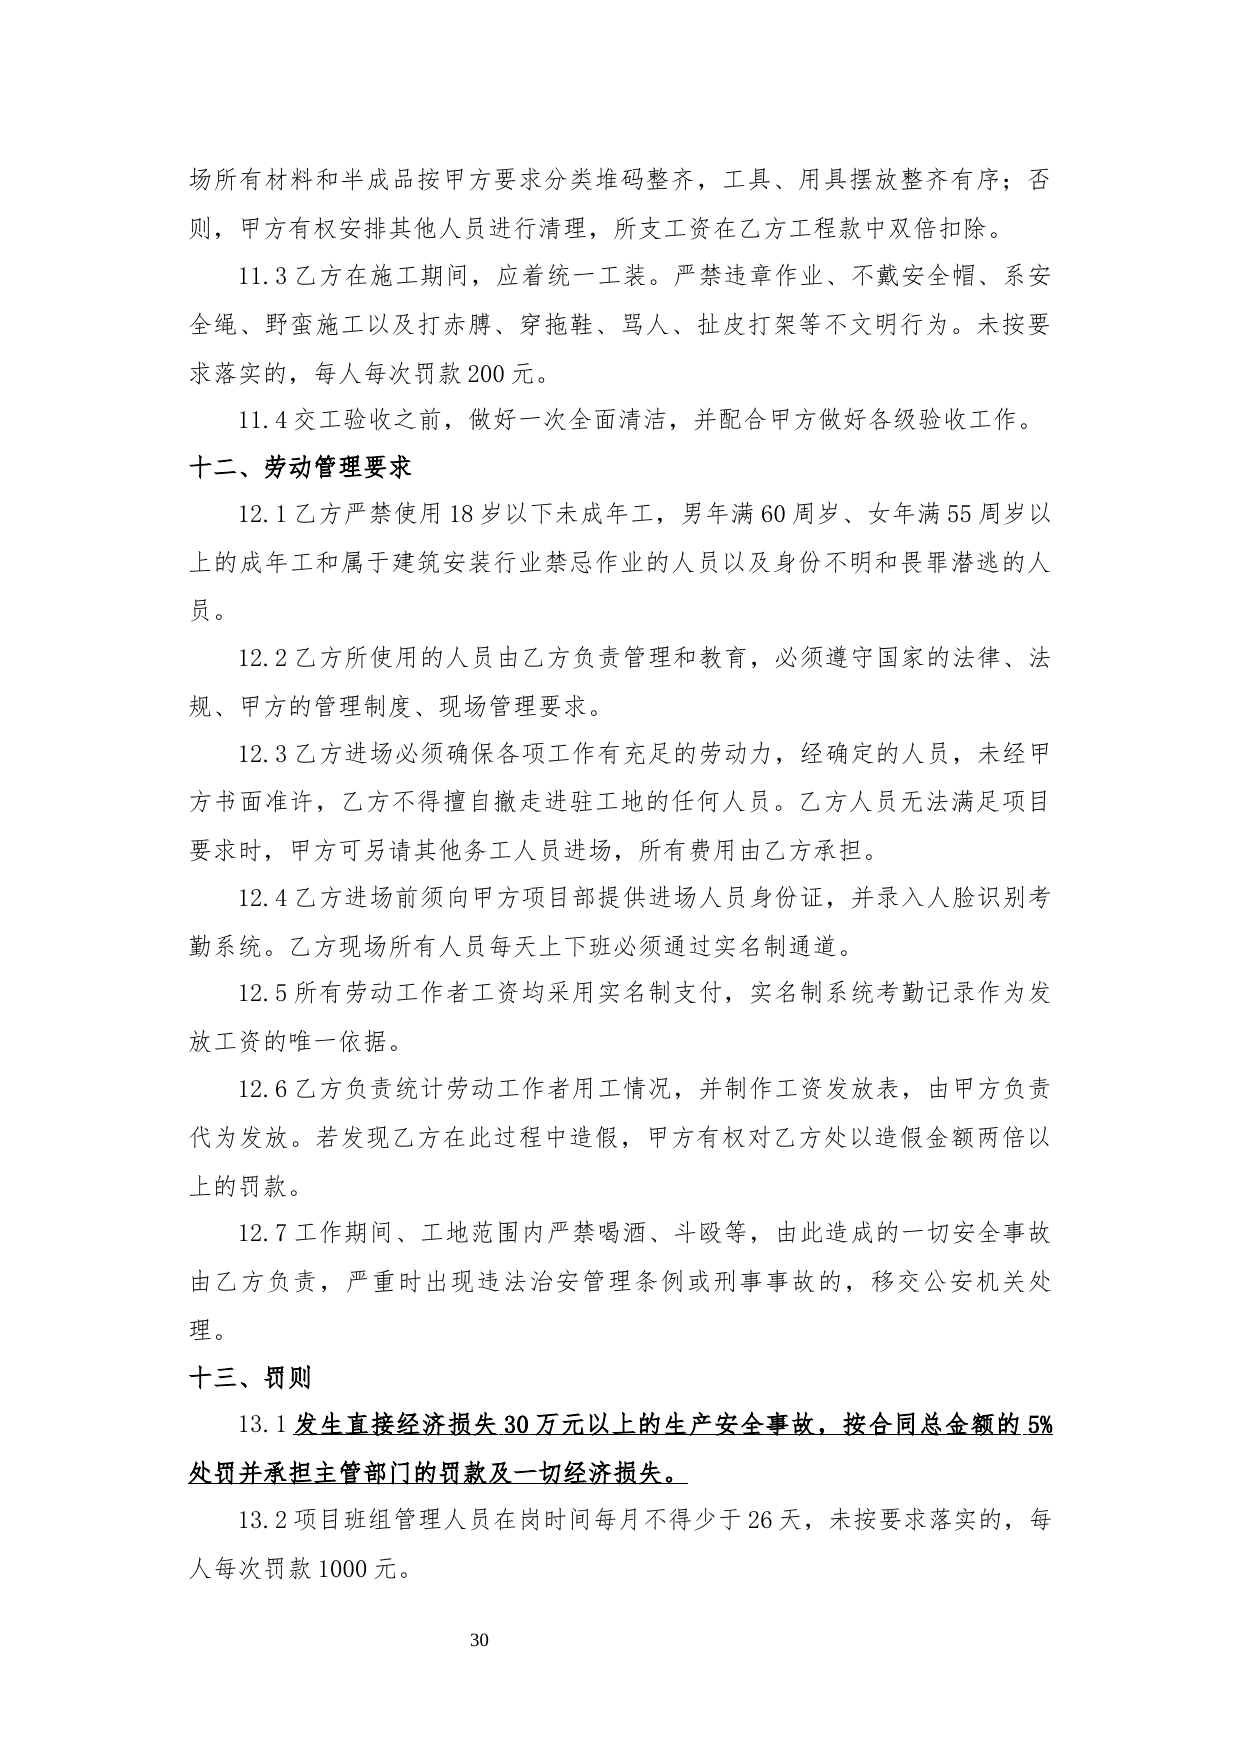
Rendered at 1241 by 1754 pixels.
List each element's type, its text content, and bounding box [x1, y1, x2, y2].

text 13.2项目班组管理人员在岗时间每月不得少于26天，未按要求落实的，每人每次罚款1000元。 [187, 1501, 1053, 1582]
text 13.1发生直接经济损失30万元以上的生产安全事故，按合同总金额的5%处罚并承担主管部门的罚款及一切经济损失。 [187, 1406, 1053, 1487]
text 12.5所有劳动工作者工资均采用实名制支付，实名制系统考勤记录作为发放工资的唯一依据。 [187, 975, 1053, 1056]
text 十三、罚则 [187, 1359, 1053, 1391]
text 12.3乙方进场必须确保各项工作有充足的劳动力，经确定的人员，未经甲方书面准许，乙方不得擅自撤走进驻工地的任何人员。乙方人员无法满足项目要求时，甲方可另请其他务工人员进场，所有费用由乙方承担。 [187, 735, 1053, 865]
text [187, 162, 1053, 243]
text 12.2乙方所使用的人员由乙方负责管理和教育，必须遵守国家的法律、法规、甲方的管理制度、现场管理要求。 [187, 639, 1053, 721]
text 11.3乙方在施工期间，应着统一工装。严禁违章作业、不戴安全帽、系安全绳、野蛮施工以及打赤膊、穿拖鞋、骂人、扯皮打架等不文明行为。未按要求落实的，每人每次罚款200元。 [187, 257, 1053, 387]
text 十二、劳动管理要求 [187, 448, 1053, 481]
text 11.4交工验收之前，做好一次全面清洁，并配合甲方做好各级验收工作。 [187, 402, 1053, 434]
text 12.7工作期间、工地范围内严禁喝酒、斗殴等，由此造成的一切安全事故由乙方负责，严重时出现违法治安管理条例或刑事事故的，移交公安机关处理。 [187, 1215, 1053, 1345]
text 12.1乙方严禁使用18岁以下未成年工，男年满60周岁、女年满55周岁以上的成年工和属于建筑安装行业禁忌作业的人员以及身份不明和畏罪潜逃的人员。 [187, 495, 1053, 625]
text 12.6乙方负责统计劳动工作者用工情况，并制作工资发放表，由甲方负责代为发放。若发现乙方在此过程中造假，甲方有权对乙方处以造假金额两倍以上的罚款。 [187, 1070, 1053, 1200]
text 12.4乙方进场前须向甲方项目部提供进场人员身份证，并录入人脸识别考勤系统。乙方现场所有人员每天上下班必须通过实名制通道。 [187, 879, 1053, 961]
